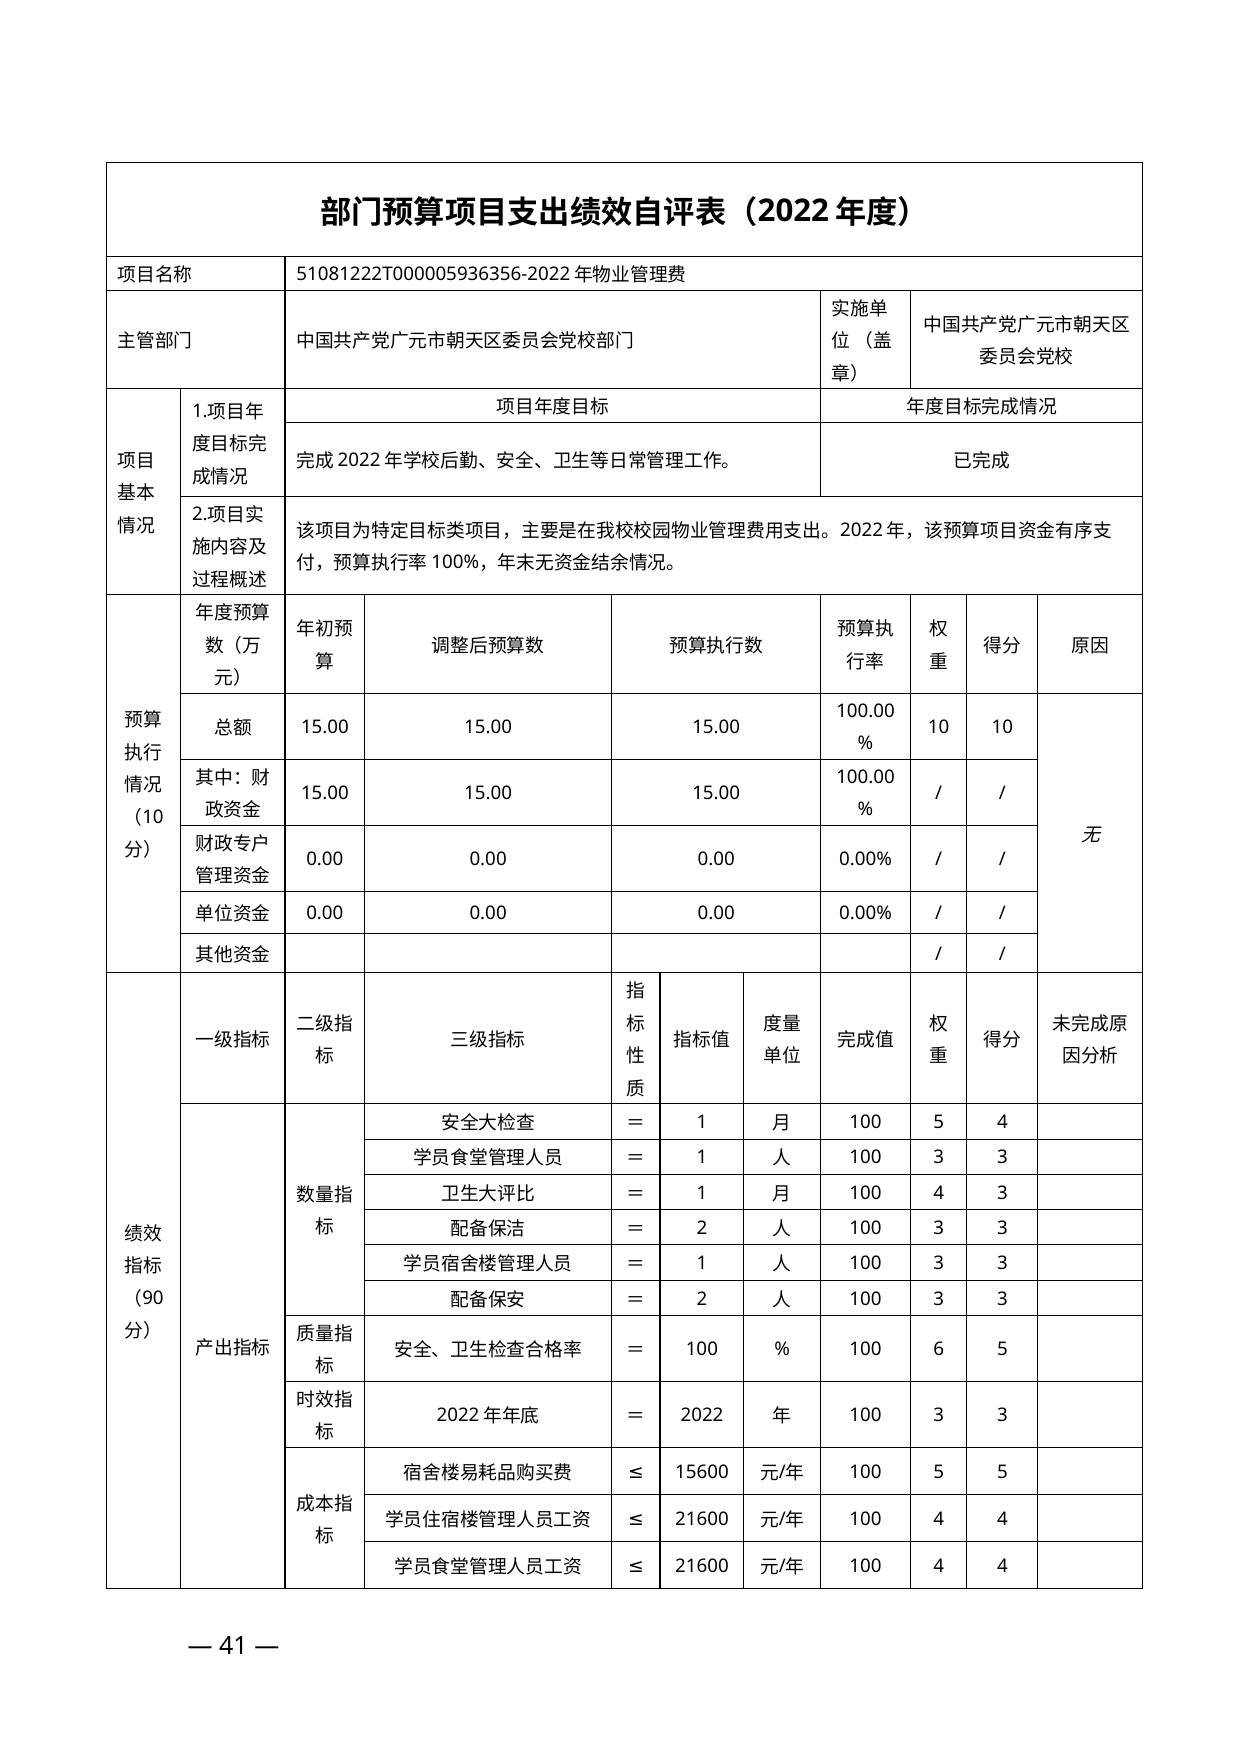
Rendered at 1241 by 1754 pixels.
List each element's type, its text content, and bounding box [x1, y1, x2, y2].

table_cell 三级指标 [365, 973, 611, 1103]
table_cell / [911, 760, 966, 825]
table_cell 4 [967, 1542, 1037, 1588]
table_cell [1038, 1175, 1142, 1209]
table_cell 学员食堂管理人员 [365, 1140, 611, 1174]
table_cell 权重 [911, 595, 966, 693]
table_cell 4 [911, 1175, 966, 1209]
table_cell 总额 [181, 694, 284, 759]
table_cell 100 [821, 1495, 910, 1541]
table_cell 15.00 [286, 694, 364, 759]
table_cell 预算执行数 [612, 595, 820, 693]
table_cell 10 [911, 694, 966, 759]
table_cell [1038, 1210, 1142, 1244]
table_cell / [911, 892, 966, 933]
table_cell 权重 [911, 973, 966, 1103]
table_cell 成本指标 [286, 1448, 364, 1588]
table_cell 人 [744, 1140, 820, 1174]
table_cell 无 [1038, 694, 1142, 972]
table_cell [1038, 1448, 1142, 1494]
table_cell 配备保安 [365, 1281, 611, 1315]
table_cell [1038, 1281, 1142, 1315]
table_cell 度量单位 [744, 973, 820, 1103]
table_cell [1038, 1495, 1142, 1541]
table_cell 6 [911, 1316, 966, 1381]
table_cell 已完成 [821, 423, 1142, 496]
table_cell 月 [744, 1104, 820, 1138]
table_cell 0.00% [821, 892, 910, 933]
table_cell 元/年 [744, 1448, 820, 1494]
table_cell [365, 934, 611, 972]
table_cell 3 [911, 1281, 966, 1315]
table_cell 产出指标 [181, 1104, 284, 1588]
table_cell 4 [967, 1495, 1037, 1541]
table_cell 年初预算 [286, 595, 364, 693]
table_cell / [911, 934, 966, 972]
table_cell 项目基本情况 [107, 389, 180, 594]
table_cell 100 [821, 1210, 910, 1244]
table_cell % [744, 1316, 820, 1381]
table_cell [1038, 1382, 1142, 1447]
table_cell 21600 [661, 1542, 743, 1588]
table_cell 100 [661, 1316, 743, 1381]
table_cell 数量指标 [286, 1104, 364, 1315]
table_cell 100.00% [821, 760, 910, 825]
table_cell 学员住宿楼管理人员工资 [365, 1495, 611, 1541]
table_cell 二级指标 [286, 973, 364, 1103]
table_cell 质量指标 [286, 1316, 364, 1381]
table_cell 完成2022年学校后勤、安全、卫生等日常管理工作。 [286, 423, 820, 496]
table_cell 3 [967, 1175, 1037, 1209]
table_cell 预算执行率 [821, 595, 910, 693]
table_cell 人 [744, 1210, 820, 1244]
table_cell 4 [911, 1495, 966, 1541]
table_cell 配备保洁 [365, 1210, 611, 1244]
table_cell 月 [744, 1175, 820, 1209]
table_cell 3 [967, 1210, 1037, 1244]
table_cell 卫生大评比 [365, 1175, 611, 1209]
table_cell 2.项目实施内容及过程概述 [181, 497, 284, 594]
table_cell 0.00 [365, 826, 611, 891]
table_cell 人 [744, 1281, 820, 1315]
table_cell [1038, 1245, 1142, 1280]
table_cell 21600 [661, 1495, 743, 1541]
table_cell 其中：财政资金 [181, 760, 284, 825]
table_cell 3 [911, 1245, 966, 1280]
table_cell 时效指标 [286, 1382, 364, 1447]
table_cell ＝ [612, 1104, 659, 1138]
table_cell 项目名称 [107, 257, 284, 290]
table_cell 主管部门 [107, 291, 284, 388]
table_cell 10 [967, 694, 1037, 759]
table_cell 该项目为特定目标类项目，主要是在我校校园物业管理费用支出。2022年，该预算项目资金有序支付，预算执行率100%，年末无资金结余情况。 [286, 497, 1142, 594]
table_cell 1 [661, 1140, 743, 1174]
table_cell 1 [661, 1245, 743, 1280]
table_cell 100 [821, 1316, 910, 1381]
table_cell 原因 [1038, 595, 1142, 693]
table_cell 3 [911, 1382, 966, 1447]
table_cell 5 [967, 1448, 1037, 1494]
table_cell [1038, 1542, 1142, 1588]
table_cell [612, 934, 820, 972]
table_cell 1.项目年度目标完成情况 [181, 389, 284, 496]
table_cell 15.00 [365, 694, 611, 759]
table_cell 2022年年底 [365, 1382, 611, 1447]
table_cell / [911, 826, 966, 891]
table_cell [1038, 1104, 1142, 1138]
table_cell 其他资金 [181, 934, 284, 972]
table_cell 调整后预算数 [365, 595, 611, 693]
table_cell 15.00 [365, 760, 611, 825]
table_cell ＝ [612, 1245, 659, 1280]
table_cell 100 [821, 1382, 910, 1447]
table_cell 未完成原因分析 [1038, 973, 1142, 1103]
table_cell ＝ [612, 1140, 659, 1174]
table_cell 0.00 [286, 826, 364, 891]
table_cell 元/年 [744, 1542, 820, 1588]
table_cell 100 [821, 1245, 910, 1280]
table_cell 0.00% [821, 826, 910, 891]
table_cell 年度目标完成情况 [821, 389, 1142, 422]
table_cell 15600 [661, 1448, 743, 1494]
table_cell 3 [967, 1245, 1037, 1280]
table_cell ≤ [612, 1448, 659, 1494]
table_cell ≤ [612, 1495, 659, 1541]
table_cell / [967, 826, 1037, 891]
table_cell 年 [744, 1382, 820, 1447]
table_cell 2 [661, 1210, 743, 1244]
table_cell ＝ [612, 1281, 659, 1315]
table_cell 100.00% [821, 694, 910, 759]
table_cell / [967, 934, 1037, 972]
table_cell 指标值 [661, 973, 743, 1103]
table_cell 100 [821, 1175, 910, 1209]
table_cell [1038, 1316, 1142, 1381]
table_cell / [967, 760, 1037, 825]
table_cell 2 [661, 1281, 743, 1315]
table_cell 1 [661, 1175, 743, 1209]
table_cell 年度预算数（万元） [181, 595, 284, 693]
table_cell 3 [911, 1140, 966, 1174]
table_cell ＝ [612, 1175, 659, 1209]
table_cell 单位资金 [181, 892, 284, 933]
table_cell 100 [821, 1140, 910, 1174]
table_cell [1038, 1140, 1142, 1174]
table_cell 0.00 [286, 892, 364, 933]
table_cell 0.00 [612, 826, 820, 891]
table_cell 3 [967, 1281, 1037, 1315]
table_cell 100 [821, 1542, 910, 1588]
table_cell ＝ [612, 1316, 659, 1381]
table_header 部门预算项目支出绩效自评表（2022年度） [107, 163, 1142, 256]
table_cell 安全大检查 [365, 1104, 611, 1138]
table_cell 15.00 [286, 760, 364, 825]
table_cell 完成值 [821, 973, 910, 1103]
table_cell 5 [967, 1316, 1037, 1381]
table_cell 学员食堂管理人员工资 [365, 1542, 611, 1588]
table_cell ＝ [612, 1210, 659, 1244]
table_cell 1 [661, 1104, 743, 1138]
table_cell 指标性质 [612, 973, 659, 1103]
table_cell [286, 934, 364, 972]
table_cell ≤ [612, 1542, 659, 1588]
table_cell 安全、卫生检查合格率 [365, 1316, 611, 1381]
table_cell 中国共产党广元市朝天区委员会党校部门 [286, 291, 820, 388]
table_cell 人 [744, 1245, 820, 1280]
table_cell 2022 [661, 1382, 743, 1447]
table_cell 中国共产党广元市朝天区委员会党校 [911, 291, 1142, 388]
table_cell 元/年 [744, 1495, 820, 1541]
table_cell 15.00 [612, 760, 820, 825]
table_cell 0.00 [612, 892, 820, 933]
table_cell [821, 934, 910, 972]
table_cell 3 [967, 1382, 1037, 1447]
table_cell 3 [911, 1210, 966, 1244]
table_cell 100 [821, 1281, 910, 1315]
table_cell 学员宿舍楼管理人员 [365, 1245, 611, 1280]
table_cell 4 [967, 1104, 1037, 1138]
table_cell 0.00 [365, 892, 611, 933]
table_cell 15.00 [612, 694, 820, 759]
table_cell 得分 [967, 595, 1037, 693]
table_cell 51081222T000005936356-2022年物业管理费 [286, 257, 1142, 290]
table_cell 3 [967, 1140, 1037, 1174]
table_cell 5 [911, 1448, 966, 1494]
table_cell 4 [911, 1542, 966, 1588]
table_cell 100 [821, 1104, 910, 1138]
table_cell 项目年度目标 [286, 389, 820, 422]
table_cell 实施单位 （盖章） [821, 291, 910, 388]
table_cell / [967, 892, 1037, 933]
table_cell 预算执行情况（10分） [107, 595, 180, 972]
table_cell 100 [821, 1448, 910, 1494]
table_cell 一级指标 [181, 973, 284, 1103]
table_cell 5 [911, 1104, 966, 1138]
table_cell 财政专户管理资金 [181, 826, 284, 891]
table_cell 得分 [967, 973, 1037, 1103]
table_cell 绩效指标（90分） [107, 973, 180, 1588]
table_cell 宿舍楼易耗品购买费 [365, 1448, 611, 1494]
table_cell ＝ [612, 1382, 659, 1447]
